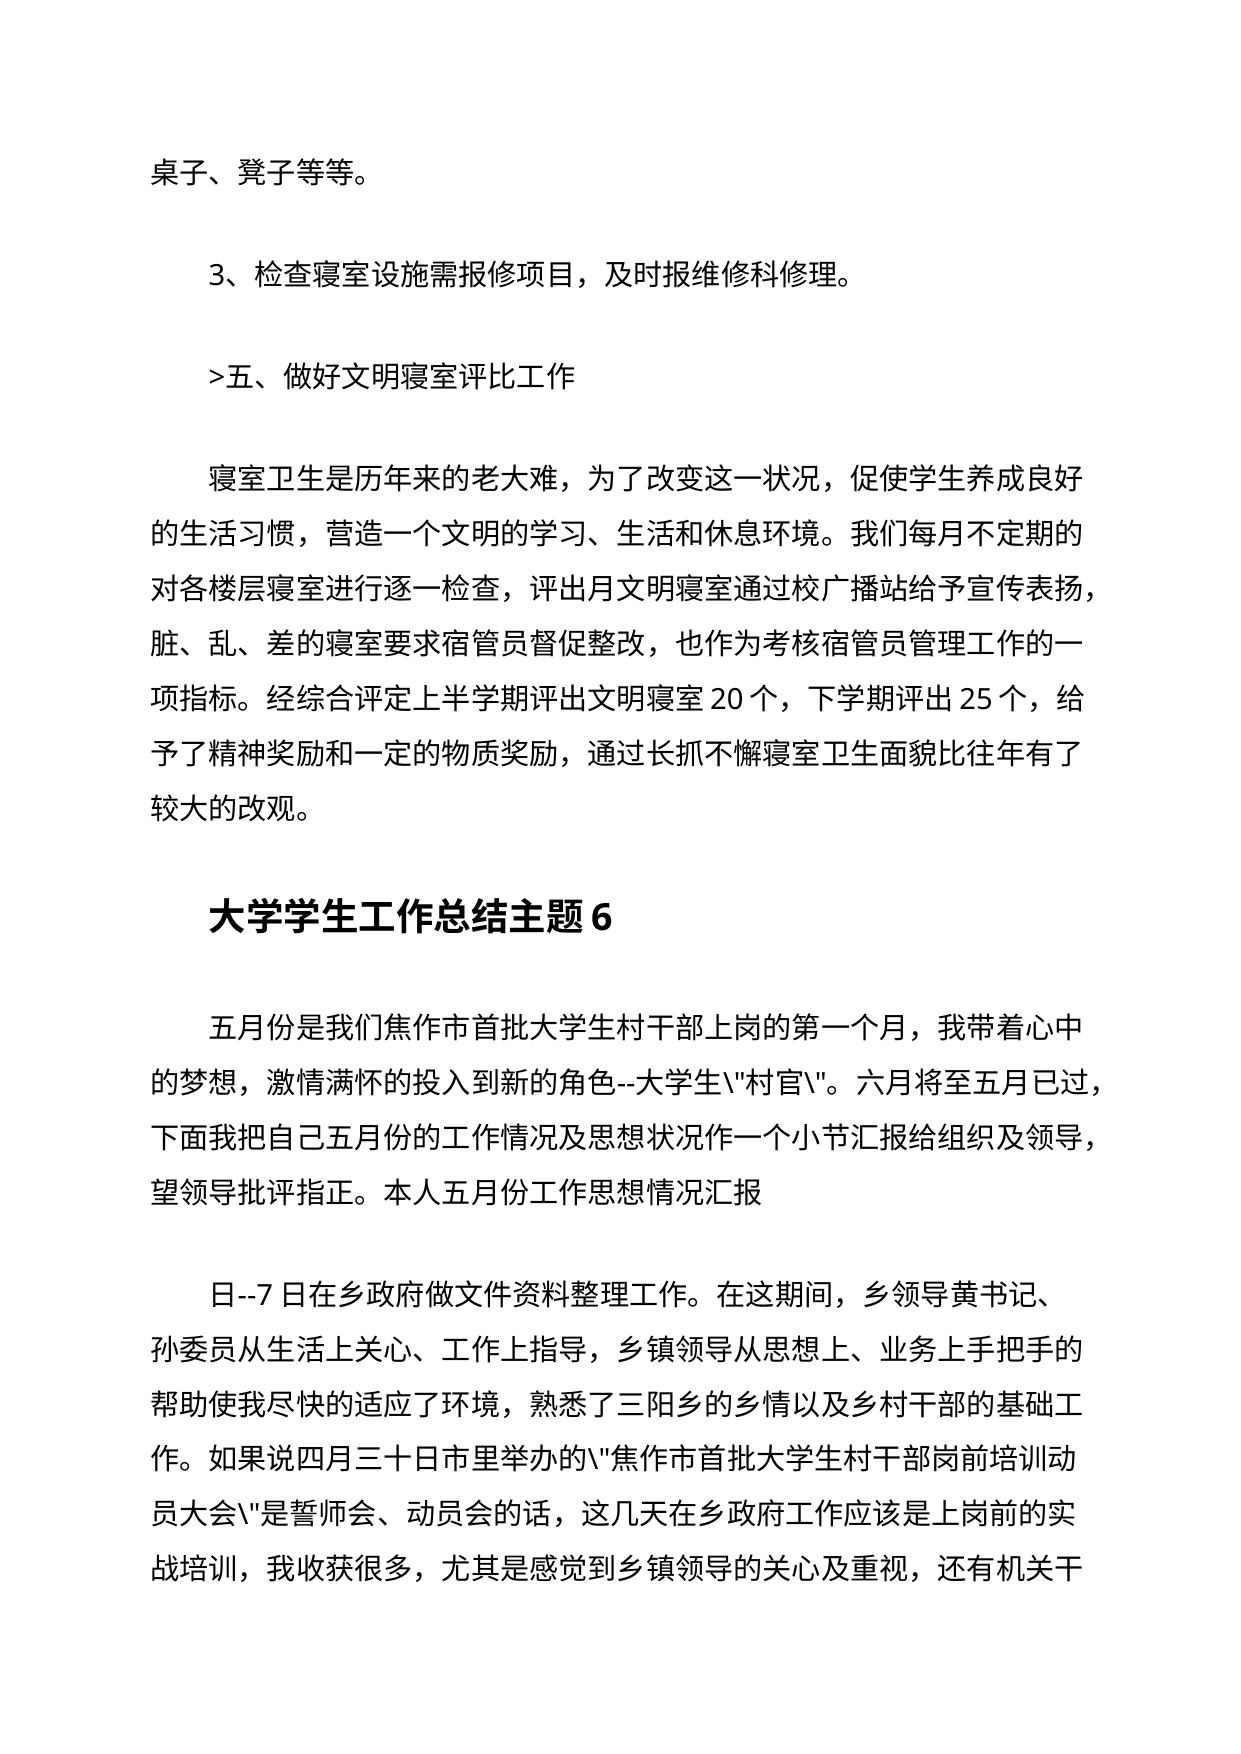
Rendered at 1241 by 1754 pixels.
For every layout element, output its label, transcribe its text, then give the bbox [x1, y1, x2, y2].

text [150, 1271, 1090, 1588]
text 大学学生工作总结主题6 [150, 887, 1090, 941]
text >五、做好文明寝室评比工作 [150, 354, 1090, 396]
text 3、检查寝室设施需报修项目，及时报维修科修理。 [150, 252, 1090, 294]
text 五月份是我们焦作市首批大学生村干部上岗的第一个月，我带着心中的梦想，激情满怀的投入到新的角色--大学生\"村官\"。六月将至五月已过，下面我把自己五月份的工作情况及思想状况作一个小节汇报给组织及领导，望领导批评指正。本人五月份工作思想情况汇报 [150, 1004, 1090, 1212]
text 寝室卫生是历年来的老大难，为了改变这一状况，促使学生养成良好的生活习惯，营造一个文明的学习、生活和休息环境。我们每月不定期的对各楼层寝室进行逐一检查，评出月文明寝室通过校广播站给予宣传表扬，脏、乱、差的寝室要求宿管员督促整改，也作为考核宿管员管理工作的一项指标。经综合评定上半学期评出文明寝室20个，下学期评出25个，给予了精神奖励和一定的物质奖励，通过长抓不懈寝室卫生面貌比往年有了较大的改观。 [150, 456, 1090, 827]
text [150, 150, 1090, 192]
